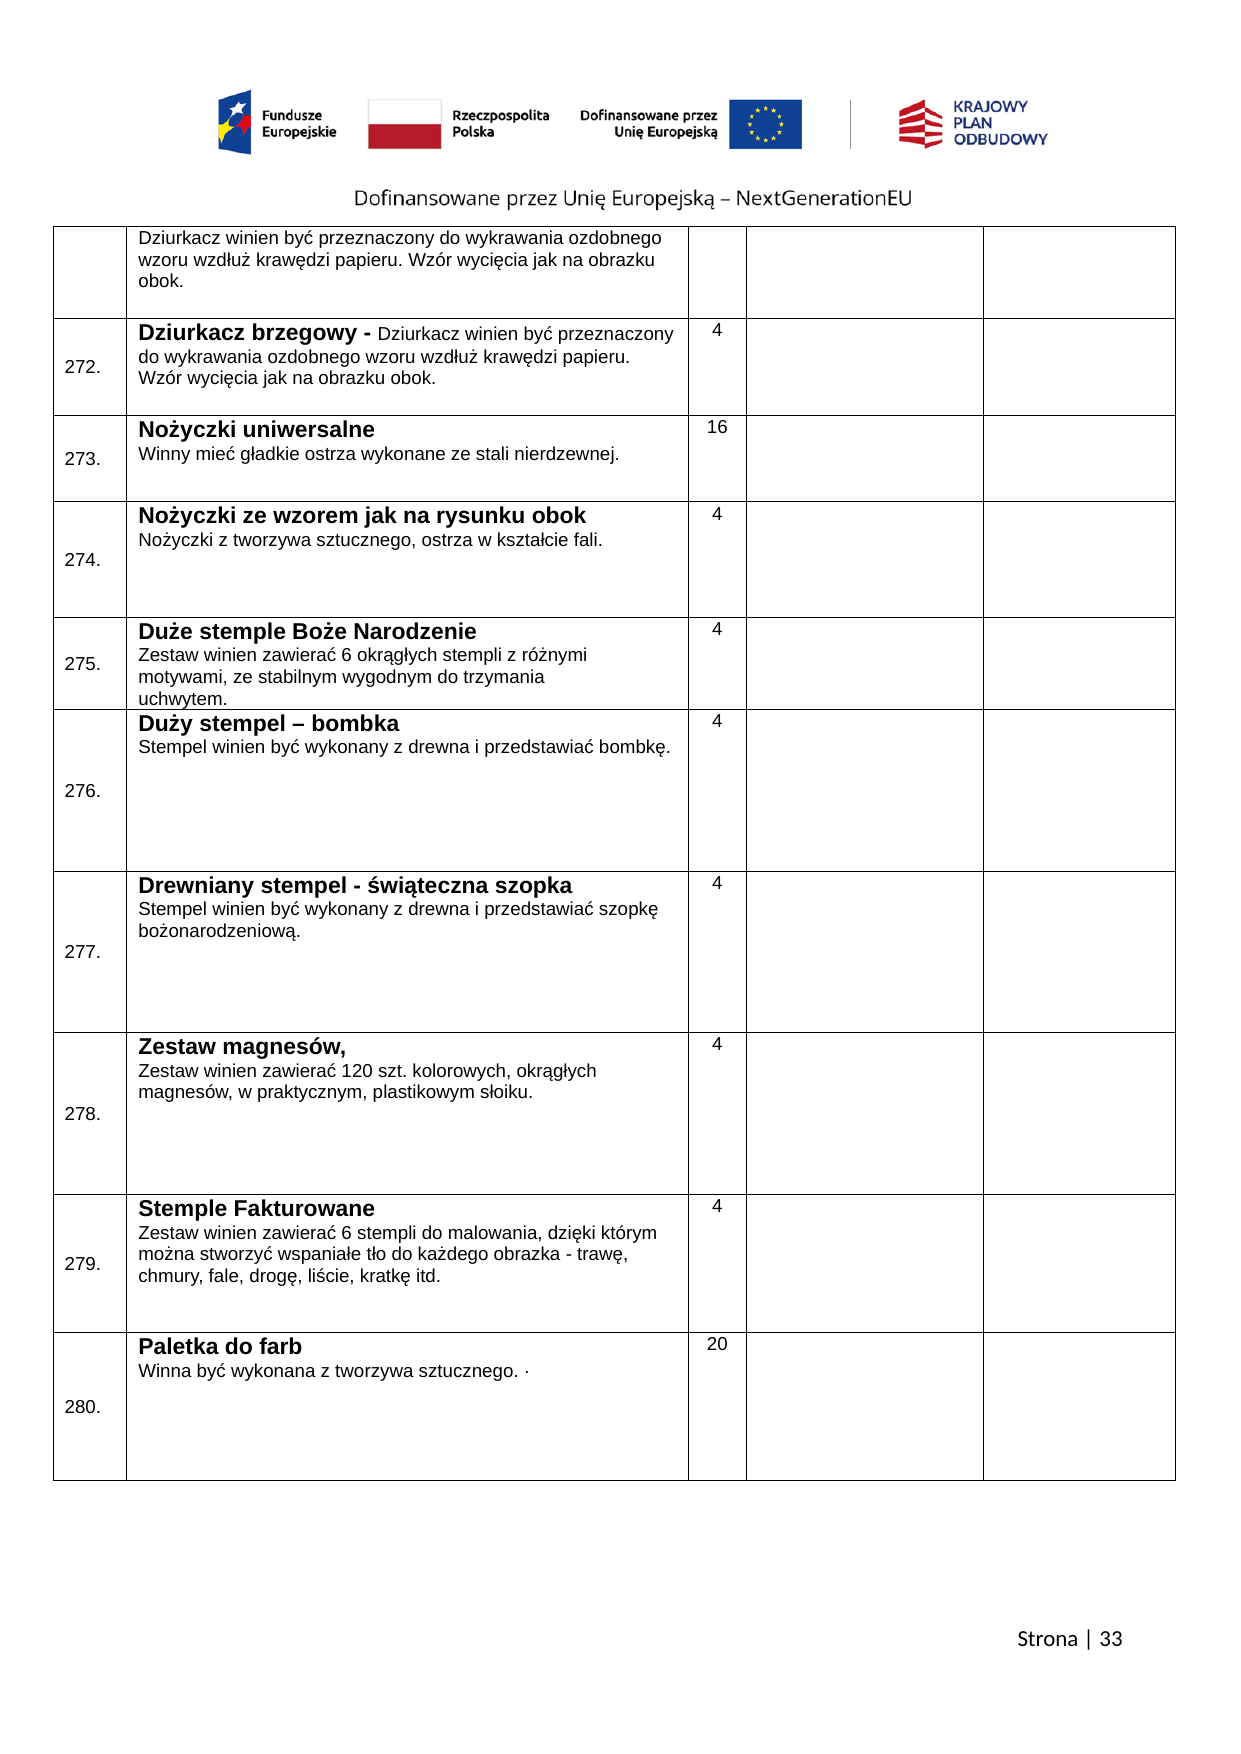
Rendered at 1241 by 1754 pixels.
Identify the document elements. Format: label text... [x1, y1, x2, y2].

table_cell Dziurkacz brzegowy - Dziurkacz winien być przeznaczony do wykrawania ozdobnego wzoru wzdłuż krawędzi papieru. Wzór wycięcia jak na obrazku obok. [127, 319, 688, 415]
table_cell [747, 227, 983, 318]
table_cell [747, 502, 983, 617]
table_cell Drewniany stempel - świąteczna szopka Stempel winien być wykonany z drewna i przedstawiać szopkę bożonarodzeniową. [127, 872, 688, 1032]
table_cell [984, 319, 1175, 415]
table_cell 4 [689, 319, 746, 415]
table_cell [54, 1033, 126, 1194]
table_cell 4 [689, 618, 746, 709]
table_cell [54, 1195, 126, 1332]
table_cell 4 [689, 872, 746, 1032]
table_cell [984, 1333, 1175, 1480]
table_cell 4 [689, 710, 746, 871]
table_cell [747, 1033, 983, 1194]
table_cell Nożyczki uniwersalne Winny mieć gładkie ostrza wykonane ze stali nierdzewnej. [127, 416, 688, 501]
table_cell [747, 872, 983, 1032]
table_cell [984, 1033, 1175, 1194]
table_cell Duży stempel – bombka Stempel winien być wykonany z drewna i przedstawiać bombkę. [127, 710, 688, 871]
table_cell [984, 227, 1175, 318]
table_cell [54, 416, 126, 501]
table_cell [747, 416, 983, 501]
table_cell 20 [689, 1333, 746, 1480]
table_cell [984, 710, 1175, 871]
table_cell Duże stemple Boże Narodzenie Zestaw winien zawierać 6 okrągłych stempli z różnymi motywami, ze stabilnym wygodnym do trzymania uchwytem. [127, 618, 688, 709]
table_cell 4 [689, 227, 746, 318]
table_cell 4 [689, 1195, 746, 1332]
table_cell [984, 416, 1175, 501]
table_cell [747, 319, 983, 415]
table_cell Paletka do farb Winna być wykonana z tworzywa sztucznego. · [127, 1333, 688, 1480]
table_cell [984, 618, 1175, 709]
table_cell [747, 618, 983, 709]
table_cell [984, 1195, 1175, 1332]
table_cell [54, 319, 126, 415]
table_cell [747, 1195, 983, 1332]
table_cell [984, 502, 1175, 617]
table_cell Dziurkacz brzegowy - Dziurkacz winien być przeznaczony do wykrawania ozdobnego wzoru wzdłuż krawędzi papieru. Wzór wycięcia jak na obrazku obok. [127, 227, 688, 318]
table_cell 16 [689, 416, 746, 501]
table_cell [54, 618, 126, 709]
table_cell [54, 710, 126, 871]
table_cell 4 [689, 1033, 746, 1194]
table_cell 4 [689, 502, 746, 617]
table_cell Nożyczki ze wzorem jak na rysunku obok Nożyczki z tworzywa sztucznego, ostrza w kształcie fali. [127, 502, 688, 617]
table_cell Stemple Fakturowane Zestaw winien zawierać 6 stempli do malowania, dzięki którym można stworzyć wspaniałe tło do każdego obrazka - trawę, chmury, fale, drogę, liście, kratkę itd. [127, 1195, 688, 1332]
table_cell [54, 1333, 126, 1480]
picture [202, 73, 1064, 226]
table_cell Zestaw magnesów, Zestaw winien zawierać 120 szt. kolorowych, okrągłych magnesów, w praktycznym, plastikowym słoiku. [127, 1033, 688, 1194]
table_cell [54, 502, 126, 617]
table_cell [984, 872, 1175, 1032]
table_cell [54, 227, 126, 318]
table_cell [54, 872, 126, 1032]
table_cell [747, 1333, 983, 1480]
table_cell [747, 710, 983, 871]
